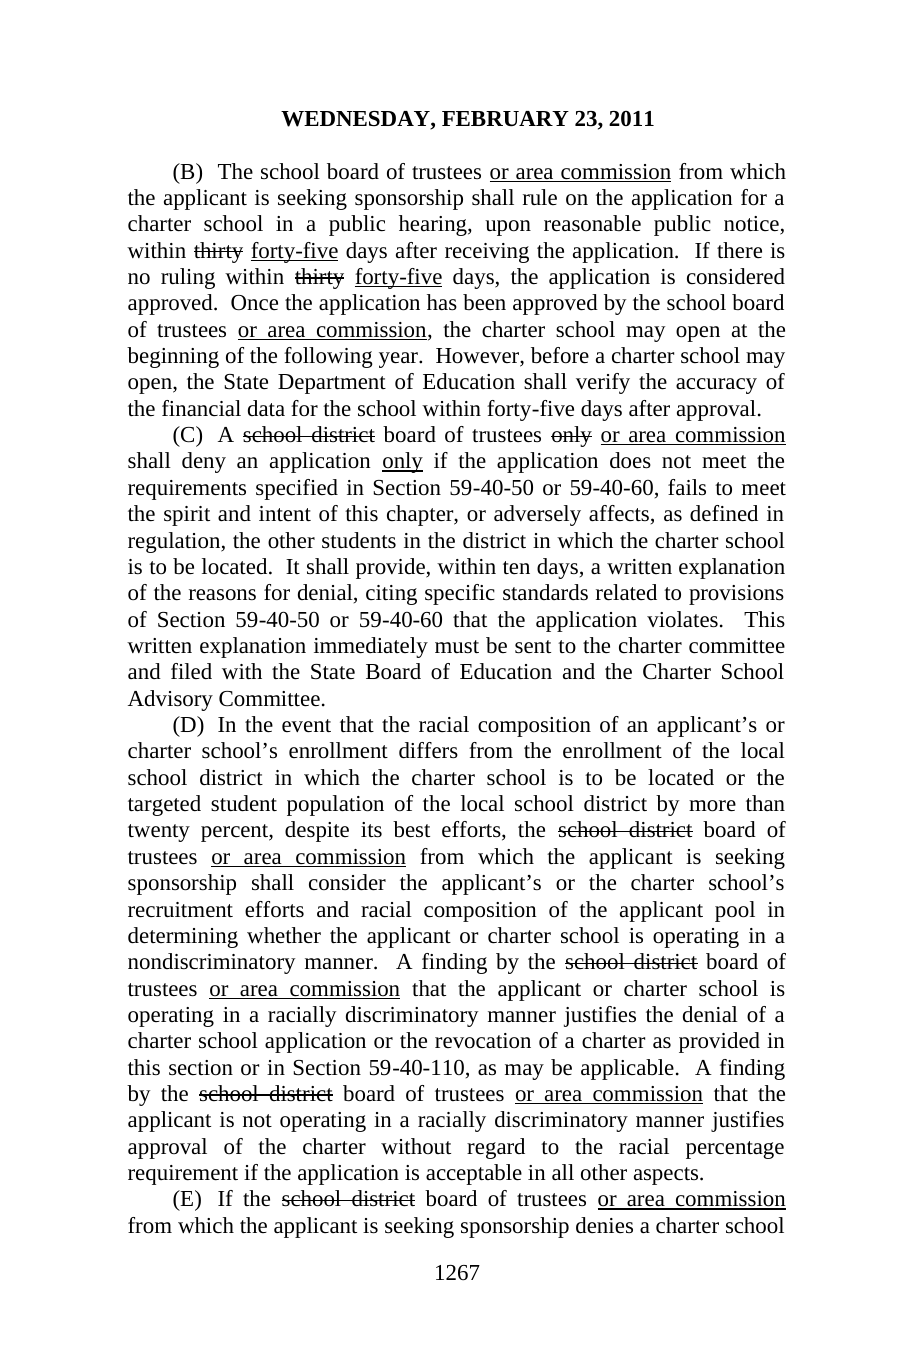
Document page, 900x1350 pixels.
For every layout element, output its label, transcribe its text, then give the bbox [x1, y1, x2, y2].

text (B) The school board of trustees or area commission from which the applicant is seeking sponsorship shall rule on the application for a charter school in a public hearing, upon reasonable public notice, within thirty forty-five days after receiving the application. If there is no ruling within thirty forty-five days, the application is considered approved. Once the application has been approved by the school board of trustees or area commission, the charter school may open at the beginning of the following year. However, before a charter school may open, the State Department of Education shall verify the accuracy of the financial data for the school within forty-five days after approval. [127, 158, 786, 421]
text (C) A school district board of trustees only or area commission shall deny an application only if the application does not meet the requirements specified in Section 59-40-50 or 59-40-60, fails to meet the spirit and intent of this chapter, or adversely affects, as defined in regulation, the other students in the district in which the charter school is to be located. It shall provide, within ten days, a written explanation of the reasons for denial, citing specific standards related to provisions of Section 59-40-50 or 59-40-60 that the application violates. This written explanation immediately must be sent to the charter committee and filed with the State Board of Education and the Charter School Advisory Committee. [127, 421, 786, 711]
text (D) In the event that the racial composition of an applicant’s or charter school’s enrollment differs from the enrollment of the local school district in which the charter school is to be located or the targeted student population of the local school district by more than twenty percent, despite its best efforts, the school district board of trustees or area commission from which the applicant is seeking sponsorship shall consider the applicant’s or the charter school’s recruitment efforts and racial composition of the applicant pool in determining whether the applicant or charter school is operating in a nondiscriminatory manner. A finding by the school district board of trustees or area commission that the applicant or charter school is operating in a racially discriminatory manner justifies the denial of a charter school application or the revocation of a charter as provided in this section or in Section 59-40-110, as may be applicable. A finding by the school district board of trustees or area commission that the applicant is not operating in a racially discriminatory manner justifies approval of the charter without regard to the racial percentage requirement if the application is acceptable in all other aspects. [127, 711, 786, 1186]
